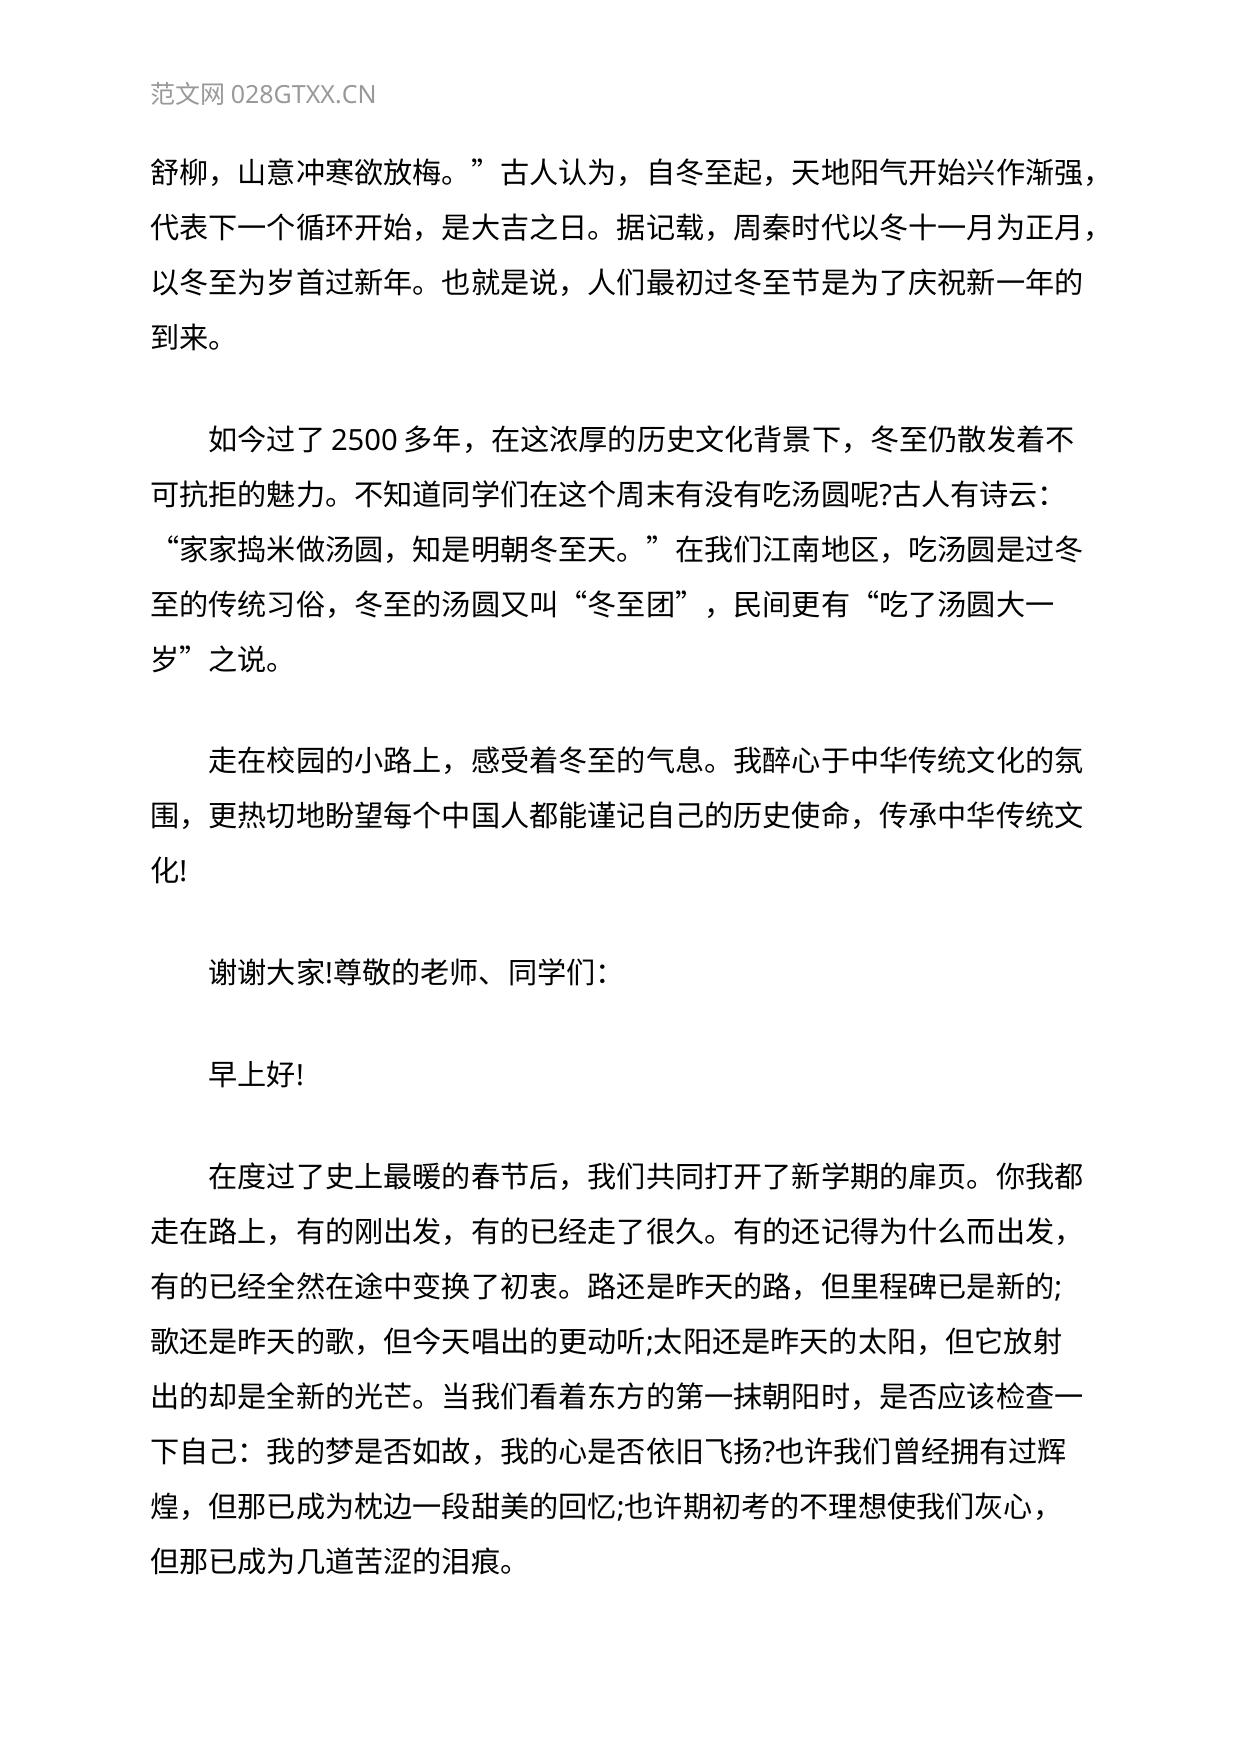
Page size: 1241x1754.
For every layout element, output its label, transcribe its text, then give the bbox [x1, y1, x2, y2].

text 谢谢大家!尊敬的老师、同学们： [150, 950, 1090, 992]
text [150, 150, 1090, 357]
text 如今过了2500多年，在这浓厚的历史文化背景下，冬至仍散发着不可抗拒的魅力。不知道同学们在这个周末有没有吃汤圆呢?古人有诗云：“家家捣米做汤圆，知是明朝冬至天。”在我们江南地区，吃汤圆是过冬至的传统习俗，冬至的汤圆又叫“冬至团”，民间更有“吃了汤圆大一岁”之说。 [150, 416, 1090, 678]
text 在度过了史上最暖的春节后，我们共同打开了新学期的扉页。你我都走在路上，有的刚出发，有的已经走了很久。有的还记得为什么而出发，有的已经全然在途中变换了初衷。路还是昨天的路，但里程碑已是新的;歌还是昨天的歌，但今天唱出的更动听;太阳还是昨天的太阳，但它放射出的却是全新的光芒。当我们看着东方的第一抹朝阳时，是否应该检查一下自己：我的梦是否如故，我的心是否依旧飞扬?也许我们曾经拥有过辉煌，但那已成为枕边一段甜美的回忆;也许期初考的不理想使我们灰心，但那已成为几道苦涩的泪痕。 [150, 1154, 1090, 1581]
text 走在校园的小路上，感受着冬至的气息。我醉心于中华传统文化的氛围，更热切地盼望每个中国人都能谨记自己的历史使命，传承中华传统文化! [150, 738, 1090, 890]
text 早上好! [150, 1052, 1090, 1094]
